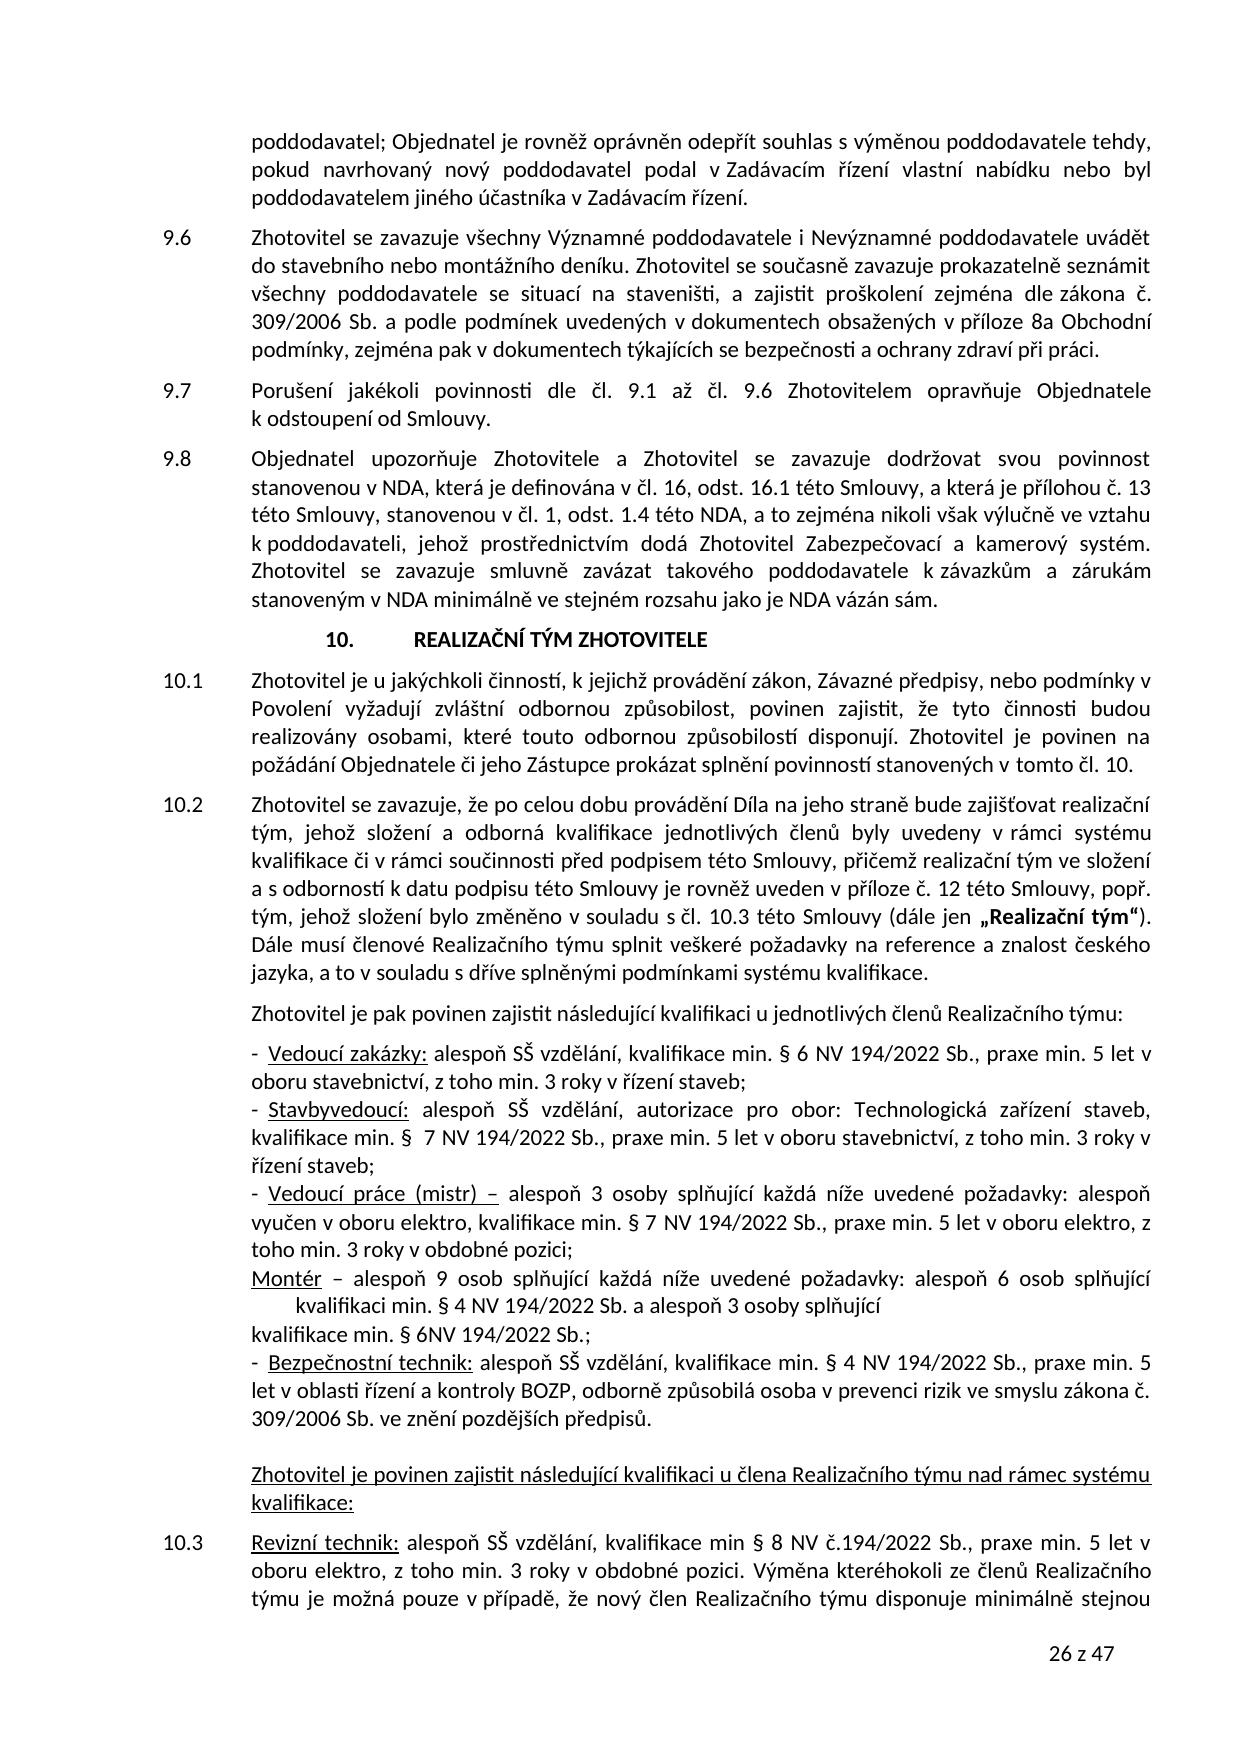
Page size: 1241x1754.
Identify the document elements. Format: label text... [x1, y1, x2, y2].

text Montér – alespoň 9 osob splňující každá níže uvedené požadavky: alespoň 6 osob splňující kvalifikaci min. § 4 NV 194/2022 Sb. a alespoň 3 osoby splňující [251, 1264, 1152, 1320]
subtitle Zhotovitel je pak povinen zajistit následující kvalifikaci u jednotlivých členů Realizačního týmu: [251, 999, 1152, 1027]
subtitle Zhotovitel je u jakýchkoli činností, k jejichž provádění zákon, Závazné předpisy, nebo podmínky v Povolení vyžadují zvláštní odbornou způsobilost, povinen zajistit, že tyto činnosti budou realizovány osobami, které touto odbornou způsobilostí disponují. Zhotovitel je povinen na požádání Objednatele či jeho Zástupce prokázat splnění povinností stanovených v tomto čl. 10. [162, 666, 1152, 778]
list Vedoucí práce (mistr) – alespoň 3 osoby splňující každá níže uvedené požadavky: alespoň vyučen v oboru elektro, kvalifikace min. § 7 NV 194/2022 Sb., praxe min. 5 let v oboru elektro, z toho min. 3 roky v obdobné pozici; [251, 1179, 1152, 1264]
list Stavbyvedoucí: alespoň SŠ vzdělání, autorizace pro obor: Technologická zařízení staveb, kvalifikace min. § 7 NV 194/2022 Sb., praxe min. 5 let v oboru stavebnictví, z toho min. 3 roky v řízení staveb; [251, 1096, 1152, 1179]
list Zhotovitel je povinen zajistit následující kvalifikaci u člena Realizačního týmu nad rámec systému kvalifikace: [251, 1485, 1152, 1516]
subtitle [162, 127, 1152, 211]
subtitle Zhotovitel se zavazuje, že po celou dobu provádění Díla na jeho straně bude zajišťovat realizační tým, jehož složení a odborná kvalifikace jednotlivých členů byly uvedeny v rámci systému kvalifikace či v rámci součinnosti před podpisem této Smlouvy, přičemž realizační tým ve složení a s odborností k datu podpisu této Smlouvy je rovněž uveden v příloze č. 12 této Smlouvy, popř. tým, jehož složení bylo změněno v souladu s čl. 10.3 této Smlouvy (dále jen „Realizační tým“). Dále musí členové Realizačního týmu splnit veškeré požadavky na reference a znalost českého jazyka, a to v souladu s dříve splněnými podmínkami systému kvalifikace. [162, 790, 1152, 986]
list Bezpečnostní technik: alespoň SŠ vzdělání, kvalifikace min. § 4 NV 194/2022 Sb., praxe min. 5 let v oblasti řízení a kontroly BOZP, odborně způsobilá osoba v prevenci rizik ve smyslu zákona č. 309/2006 Sb. ve znění pozdějších předpisů. [251, 1348, 1152, 1432]
text kvalifikace min. § 6NV 194/2022 Sb.; [251, 1320, 1152, 1348]
subtitle realizační tým Zhotovitele [325, 625, 1152, 653]
subtitle Porušení jakékoli povinnosti dle čl. 9.1 až čl. 9.6 Zhotovitelem opravňuje Objednatele k odstoupení od Smlouvy. [162, 376, 1152, 432]
list Zhotovitel je povinen zajistit následující kvalifikaci u člena Realizačního týmu nad rámec systému kvalifikace: [251, 1460, 1152, 1484]
subtitle Objednatel upozorňuje Zhotovitele a Zhotovitel se zavazuje dodržovat svou povinnost stanovenou v NDA, která je definována v čl. 16, odst. 16.1 této Smlouvy, a která je přílohou č. 13 této Smlouvy, stanovenou v čl. 1, odst. 1.4 této NDA, a to zejména nikoli však výlučně ve vztahu k poddodavateli, jehož prostřednictvím dodá Zhotovitel Zabezpečovací a kamerový systém. Zhotovitel se zavazuje smluvně zavázat takového poddodavatele k závazkům a zárukám stanoveným v NDA minimálně ve stejném rozsahu jako je NDA vázán sám. [162, 444, 1152, 613]
subtitle Zhotovitel se zavazuje všechny Významné poddodavatele i Nevýznamné poddodavatele uvádět do stavebního nebo montážního deníku. Zhotovitel se současně zavazuje prokazatelně seznámit všechny poddodavatele se situací na staveništi, a zajistit proškolení zejména dle zákona č. 309/2006 Sb. a podle podmínek uvedených v dokumentech obsažených v příloze 8a Obchodní podmínky, zejména pak v dokumentech týkajících se bezpečnosti a ochrany zdraví při práci. [162, 223, 1152, 363]
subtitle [162, 1528, 1152, 1612]
list Vedoucí zakázky: alespoň SŠ vzdělání, kvalifikace min. § 6 NV 194/2022 Sb., praxe min. 5 let v oboru stavebnictví, z toho min. 3 roky v řízení staveb; [251, 1039, 1152, 1096]
